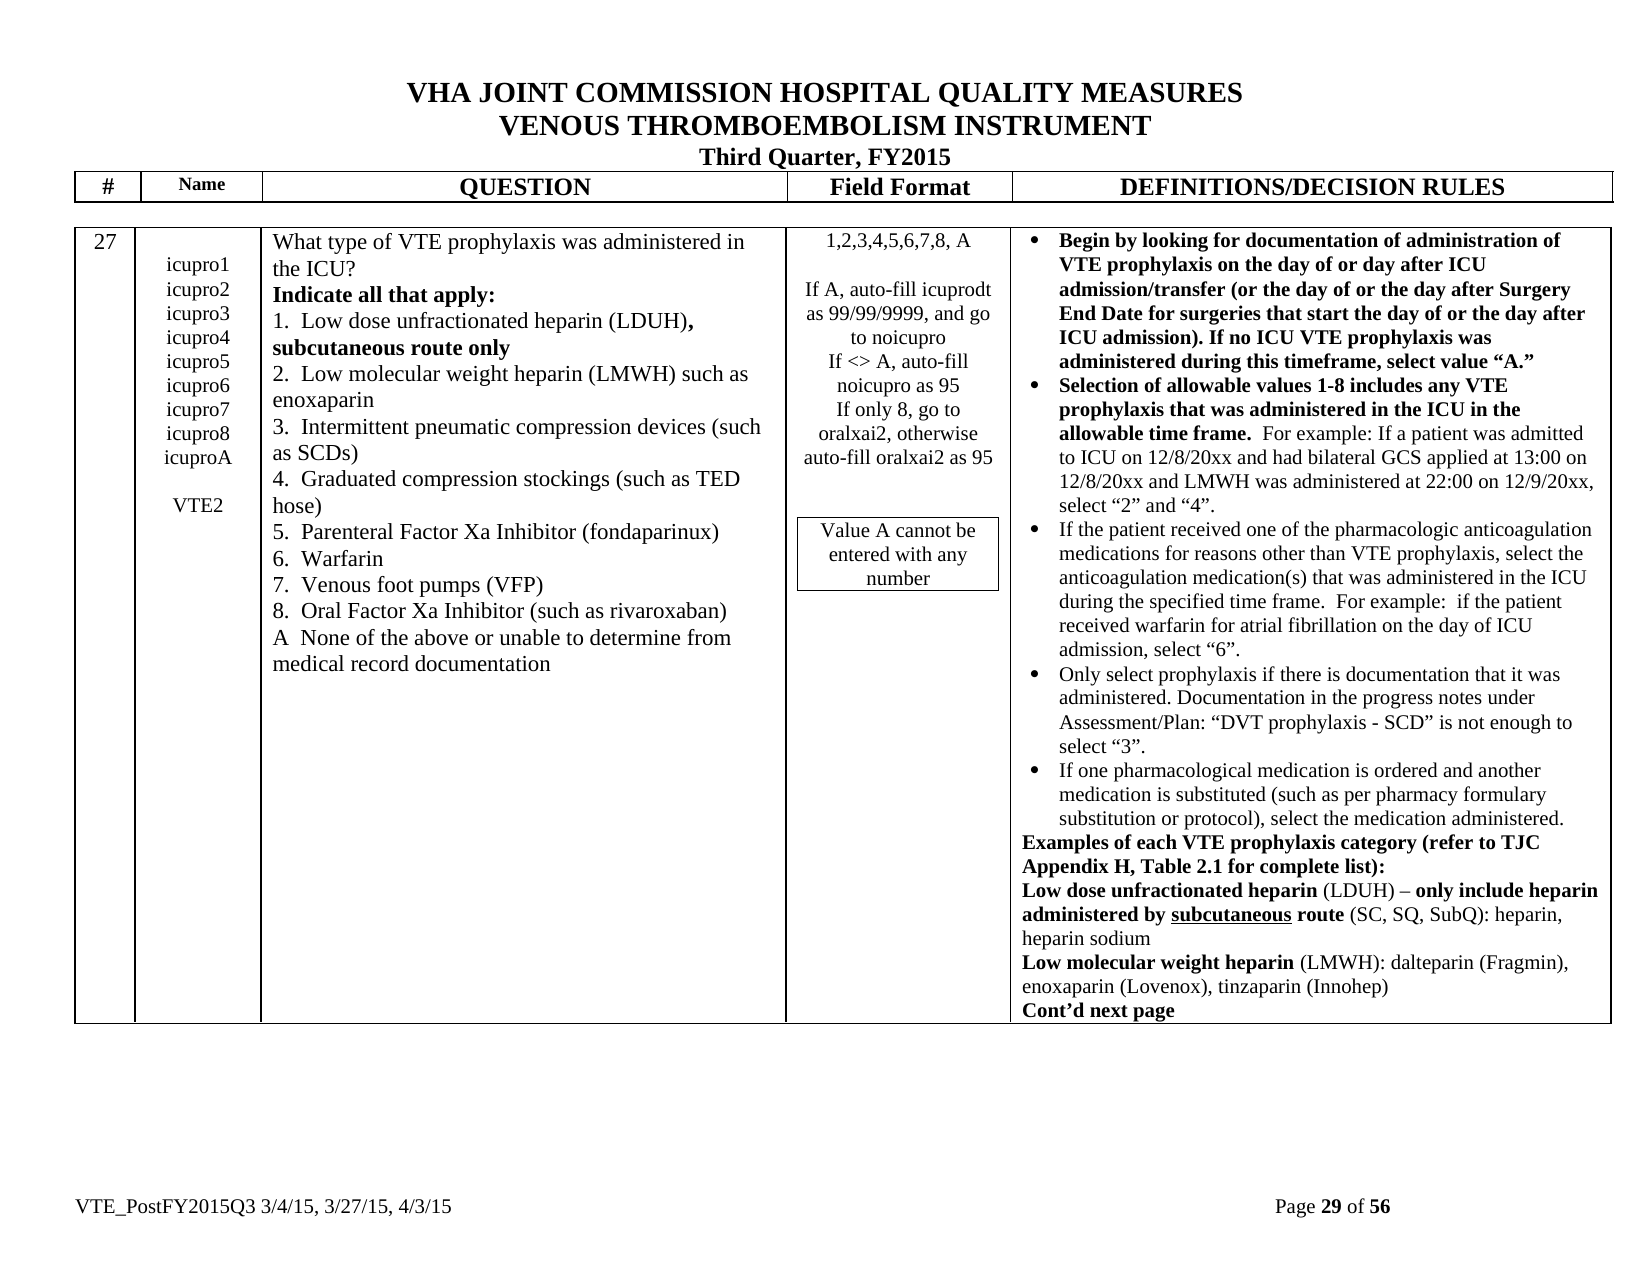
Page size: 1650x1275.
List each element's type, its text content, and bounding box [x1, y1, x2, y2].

table_cell Begin by looking for documentation of administration of VTE prophylaxis on the day of or day after ICU admission/transfer (or the day of or the day after Surgery End Date for surgeries that start the day of or the day after ICU admission). If no ICU VTE prophylaxis was administered during this timeframe, select value “A.” Selection of allowable values 1-8 includes any VTE prophylaxis that was administered in the ICU in the allowable time frame. For example: If a patient was admitted to ICU on 12/8/20xx and had bilateral GCS applied at 13:00 on 12/8/20xx and LMWH was administered at 22:00 on 12/9/20xx, select “2” and “4”. If the patient received one of the pharmacologic anticoagulation medications for reasons other than VTE prophylaxis, select the anticoagulation medication(s) that was administered in the ICU during the specified time frame. For example: if the patient received warfarin for atrial fibrillation on the day of ICU admission, select “6”. Only select prophylaxis if there is documentation that it was administered. Documentation in the progress notes under Assessment/Plan: “DVT prophylaxis - SCD” is not enough to select “3”. If one pharmacological medication is ordered and another medication is substituted (such as per pharmacy formulary substitution or protocol), select the medication administered. Examples of each VTE prophylaxis category (refer to TJC Appendix H, Table 2.1 for complete list): Low dose unfractionated heparin (LDUH) – only include heparin administered by subcutaneous route (SC, SQ, SubQ): heparin, heparin sodium Low molecular weight heparin (LMWH): dalteparin (Fragmin), enoxaparin (Lovenox), tinzaparin (Innohep) Cont’d next page [1011, 228, 1610, 1022]
table_cell What type of VTE prophylaxis was administered in the ICU? Indicate all that apply: 1. Low dose unfractionated heparin (LDUH), subcutaneous route only 2. Low molecular weight heparin (LMWH) such as enoxaparin 3. Intermittent pneumatic compression devices (such as SCDs) 4. Graduated compression stockings (such as TED hose) 5. Parenteral Factor Xa Inhibitor (fondaparinux) 6. Warfarin 7. Venous foot pumps (VFP) 8. Oral Factor Xa Inhibitor (such as rivaroxaban) A None of the above or unable to determine from medical record documentation [262, 228, 785, 1022]
table_cell 27 [76, 228, 134, 1022]
table_cell 1,2,3,4,5,6,7,8, A If A, auto-fill icuprodt as 99/99/9999, and go to noicupro If <> A, auto-fill noicupro as 95 If only 8, go to oralxai2, otherwise auto-fill oralxai2 as 95 [787, 228, 1010, 1022]
table_cell icupro1 icupro2 icupro3 icupro4 icupro5 icupro6 icupro7 icupro8 icuproA VTE2 [136, 228, 260, 1022]
